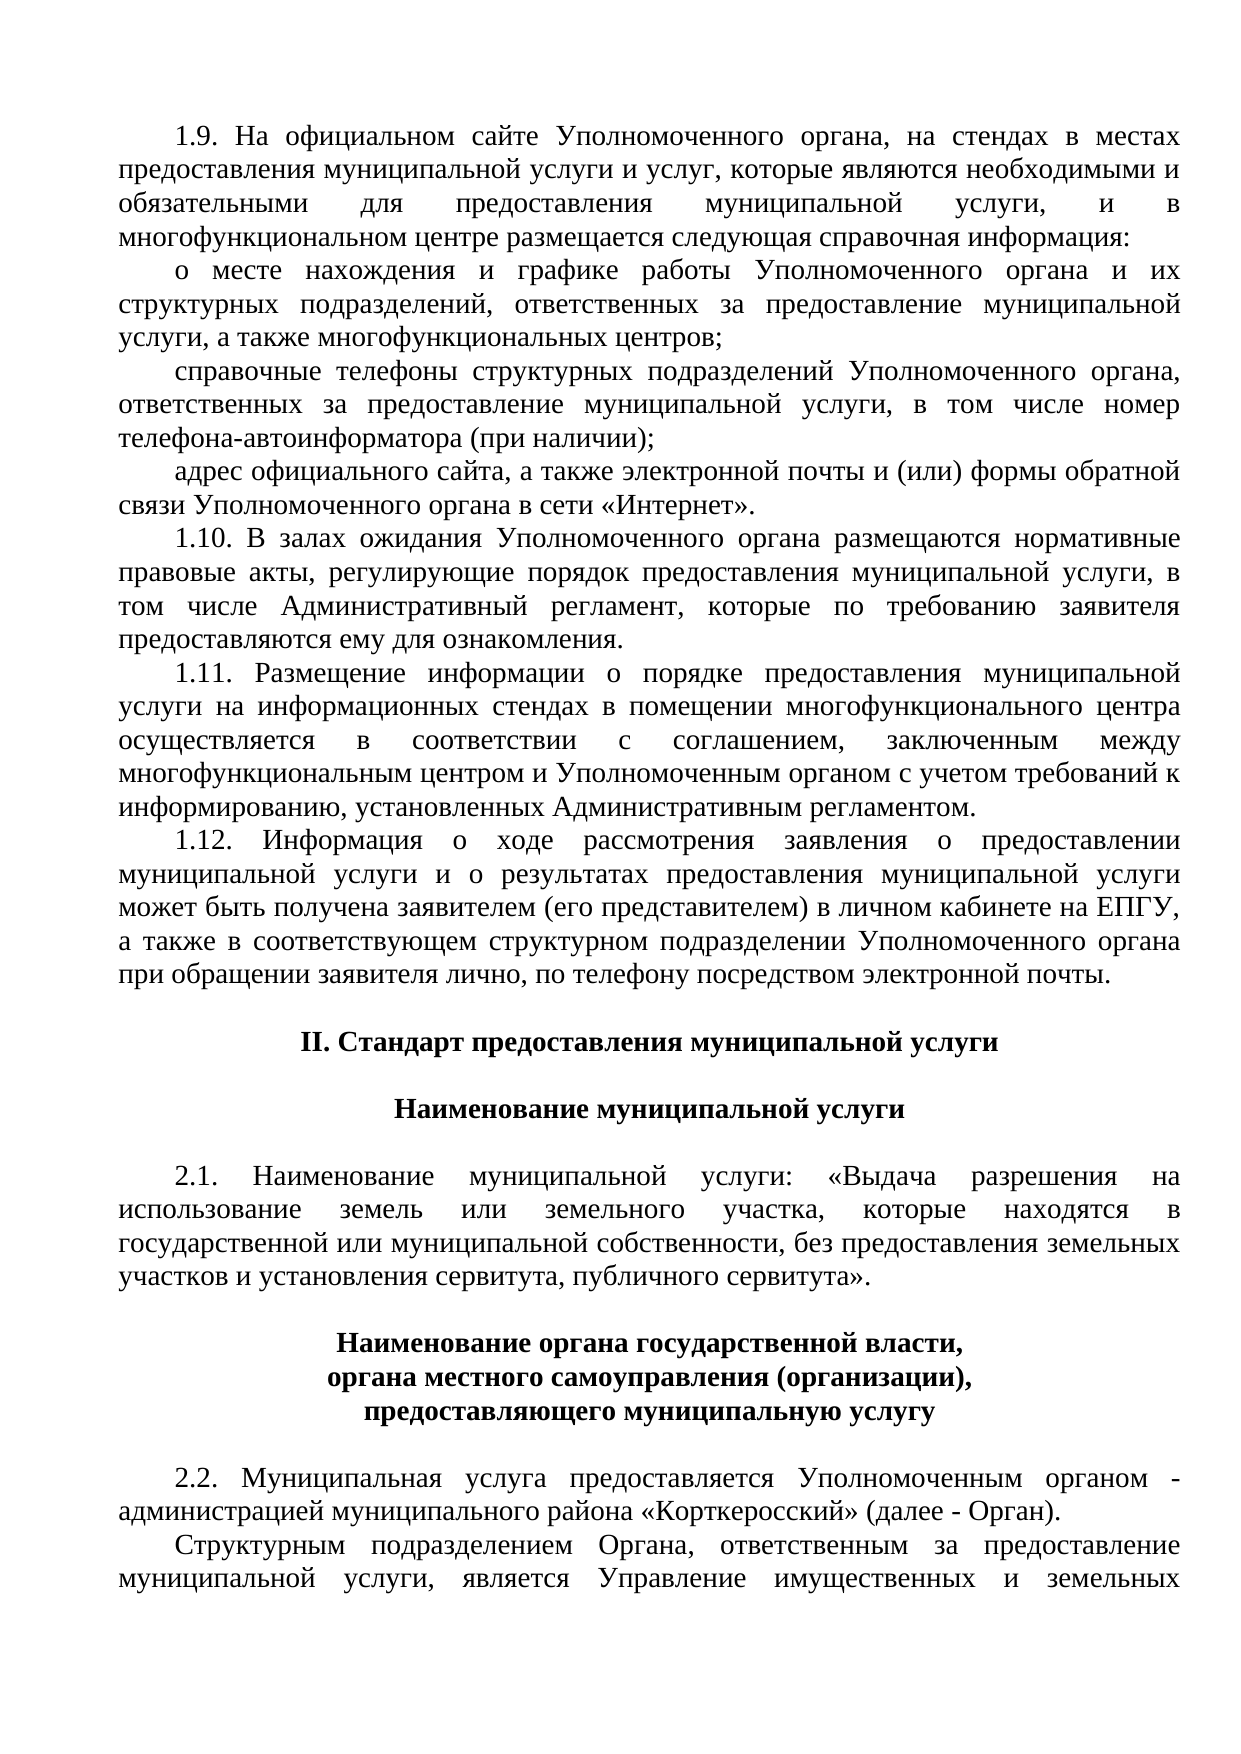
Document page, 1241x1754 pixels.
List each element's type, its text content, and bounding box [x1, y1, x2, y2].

text 2.2. Муниципальная услуга предоставляется Уполномоченным органом - администрацией муниципального района «Корткеросский» (далее - Орган). [118, 1460, 1181, 1527]
title II. Стандарт предоставления муниципальной услуги [118, 1024, 1181, 1057]
text 1.10. В залах ожидания Уполномоченного органа размещаются нормативные правовые акты, регулирующие порядок предоставления муниципальной услуги, в том числе Административный регламент, которые по требованию заявителя предоставляются ему для ознакомления. [118, 521, 1181, 655]
title Наименование органа государственной власти, [118, 1326, 1181, 1359]
title Наименование муниципальной услуги [118, 1091, 1181, 1124]
title органа местного самоуправления (организации), [118, 1359, 1181, 1393]
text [118, 1527, 1181, 1594]
text 2.1. Наименование муниципальной услуги: «Выдача разрешения на использование земель или земельного участка, которые находятся в государственной или муниципальной собственности, без предоставления земельных участков и установления сервитута, публичного сервитута». [118, 1158, 1181, 1292]
title предоставляющего муниципальную услугу [118, 1393, 1181, 1426]
text справочные телефоны структурных подразделений Уполномоченного органа, ответственных за предоставление муниципальной услуги, в том числе номер телефона-автоинформатора (при наличии); [118, 353, 1181, 453]
text о месте нахождения и графике работы Уполномоченного органа и их структурных подразделений, ответственных за предоставление муниципальной услуги, а также многофункциональных центров; [118, 252, 1181, 353]
text 1.12. Информация о ходе рассмотрения заявления о предоставлении муниципальной услуги и о результатах предоставления муниципальной услуги может быть получена заявителем (его представителем) в личном кабинете на ЕПГУ, а также в соответствующем структурном подразделении Уполномоченного органа при обращении заявителя лично, по телефону посредством электронной почты. [118, 822, 1181, 990]
text 1.11. Размещение информации о порядке предоставления муниципальной услуги на информационных стендах в помещении многофункционального центра осуществляется в соответствии с соглашением, заключенным между многофункциональным центром и Уполномоченным органом с учетом требований к информированию, установленных Административным регламентом. [118, 655, 1181, 822]
text адрес официального сайта, а также электронной почты и (или) формы обратной связи Уполномоченного органа в сети «Интернет». [118, 453, 1181, 521]
text 1.9. На официальном сайте Уполномоченного органа, на стендах в местах предоставления муниципальной услуги и услуг, которые являются необходимыми и обязательными для предоставления муниципальной услуги, и в многофункциональном центре размещается следующая справочная информация: [118, 118, 1181, 252]
